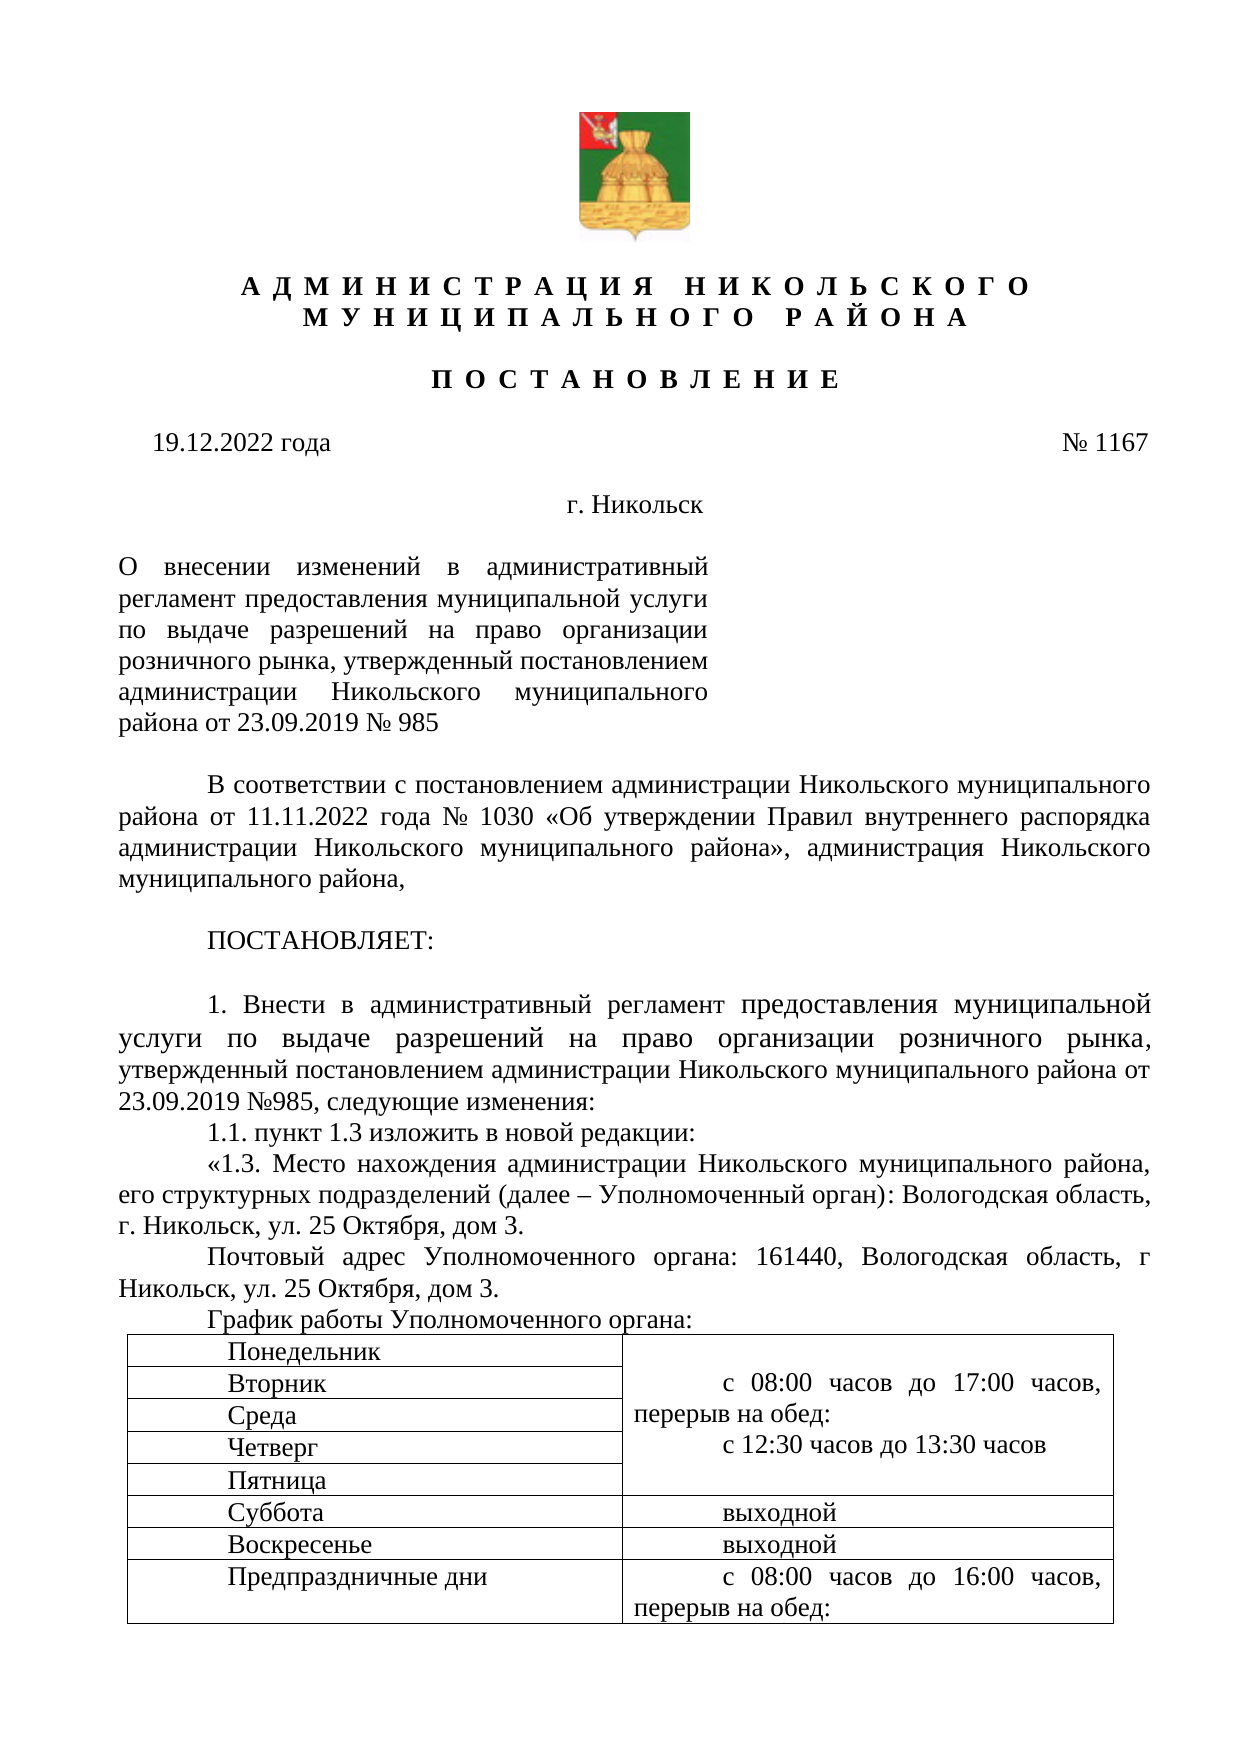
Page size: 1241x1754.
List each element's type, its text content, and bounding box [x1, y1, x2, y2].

text ПОСТАНОВЛЯЕТ: [118, 924, 1152, 955]
table_cell выходной [623, 1496, 1113, 1527]
table_cell Воскресенье [128, 1528, 622, 1559]
text График работы Уполномоченного органа: [118, 1303, 1152, 1334]
text В соответствии с постановлением администрации Никольского муниципального района от 11.11.2022 года № 1030 «Об утверждении Правил внутреннего распорядка администрации Никольского муниципального района», администрация Никольского муниципального района, [118, 768, 1152, 893]
table_cell с 08:00 часов до 16:00 часов, перерыв на обед: с 12:30 часов до 13.30 часов [623, 1560, 1113, 1623]
text «1.3. Место нахождения администрации Никольского муниципального района, его структурных подразделений (далее – Уполномоченный орган): Вологодская область, г. Никольск, ул. 25 Октября, дом 3. [118, 1147, 1152, 1241]
text МУНИЦИПАЛЬНОГО РАЙОНА [118, 301, 1152, 332]
picture [579, 112, 691, 242]
text АДМИНИСТРАЦИЯ НИКОЛЬСКОГО [118, 270, 1152, 301]
table_cell Предпраздничные дни [128, 1560, 622, 1623]
table_header с 08:00 часов до 17:00 часов, перерыв на обед: с 12:30 часов до 13:30 часов [623, 1335, 1113, 1495]
text О внесении изменений в административный регламент предоставления муниципальной услуги по выдаче разрешений на право организации розничного рынка, утвержденный постановлением администрации Никольского муниципального района от 23.09.2019 № 985 [118, 551, 708, 737]
text 19.12.2022 года № 1167 [118, 426, 1152, 457]
text 1. Внести в административный регламент предоставления муниципальной услуги по выдаче разрешений на право организации розничного рынка, утвержденный постановлением администрации Никольского муниципального района от 23.09.2019 №985, следующие изменения: [118, 987, 1152, 1116]
table_header Понедельник [128, 1335, 622, 1366]
table_cell Среда [128, 1399, 622, 1431]
text 1.1. пункт 1.3 изложить в новой редакции: [118, 1116, 1152, 1147]
table_cell Четверг [128, 1432, 622, 1463]
table_cell Пятница [128, 1464, 622, 1495]
table_cell Суббота [128, 1496, 622, 1527]
table_cell выходной [623, 1528, 1113, 1559]
text г. Никольск [118, 488, 1152, 519]
table_cell Вторник [128, 1367, 622, 1398]
text Почтовый адрес Уполномоченного органа: 161440, Вологодская область, г Никольск, ул. 25 Октября, дом 3. [118, 1241, 1152, 1303]
text ПОСТАНОВЛЕНИЕ [118, 364, 1152, 395]
